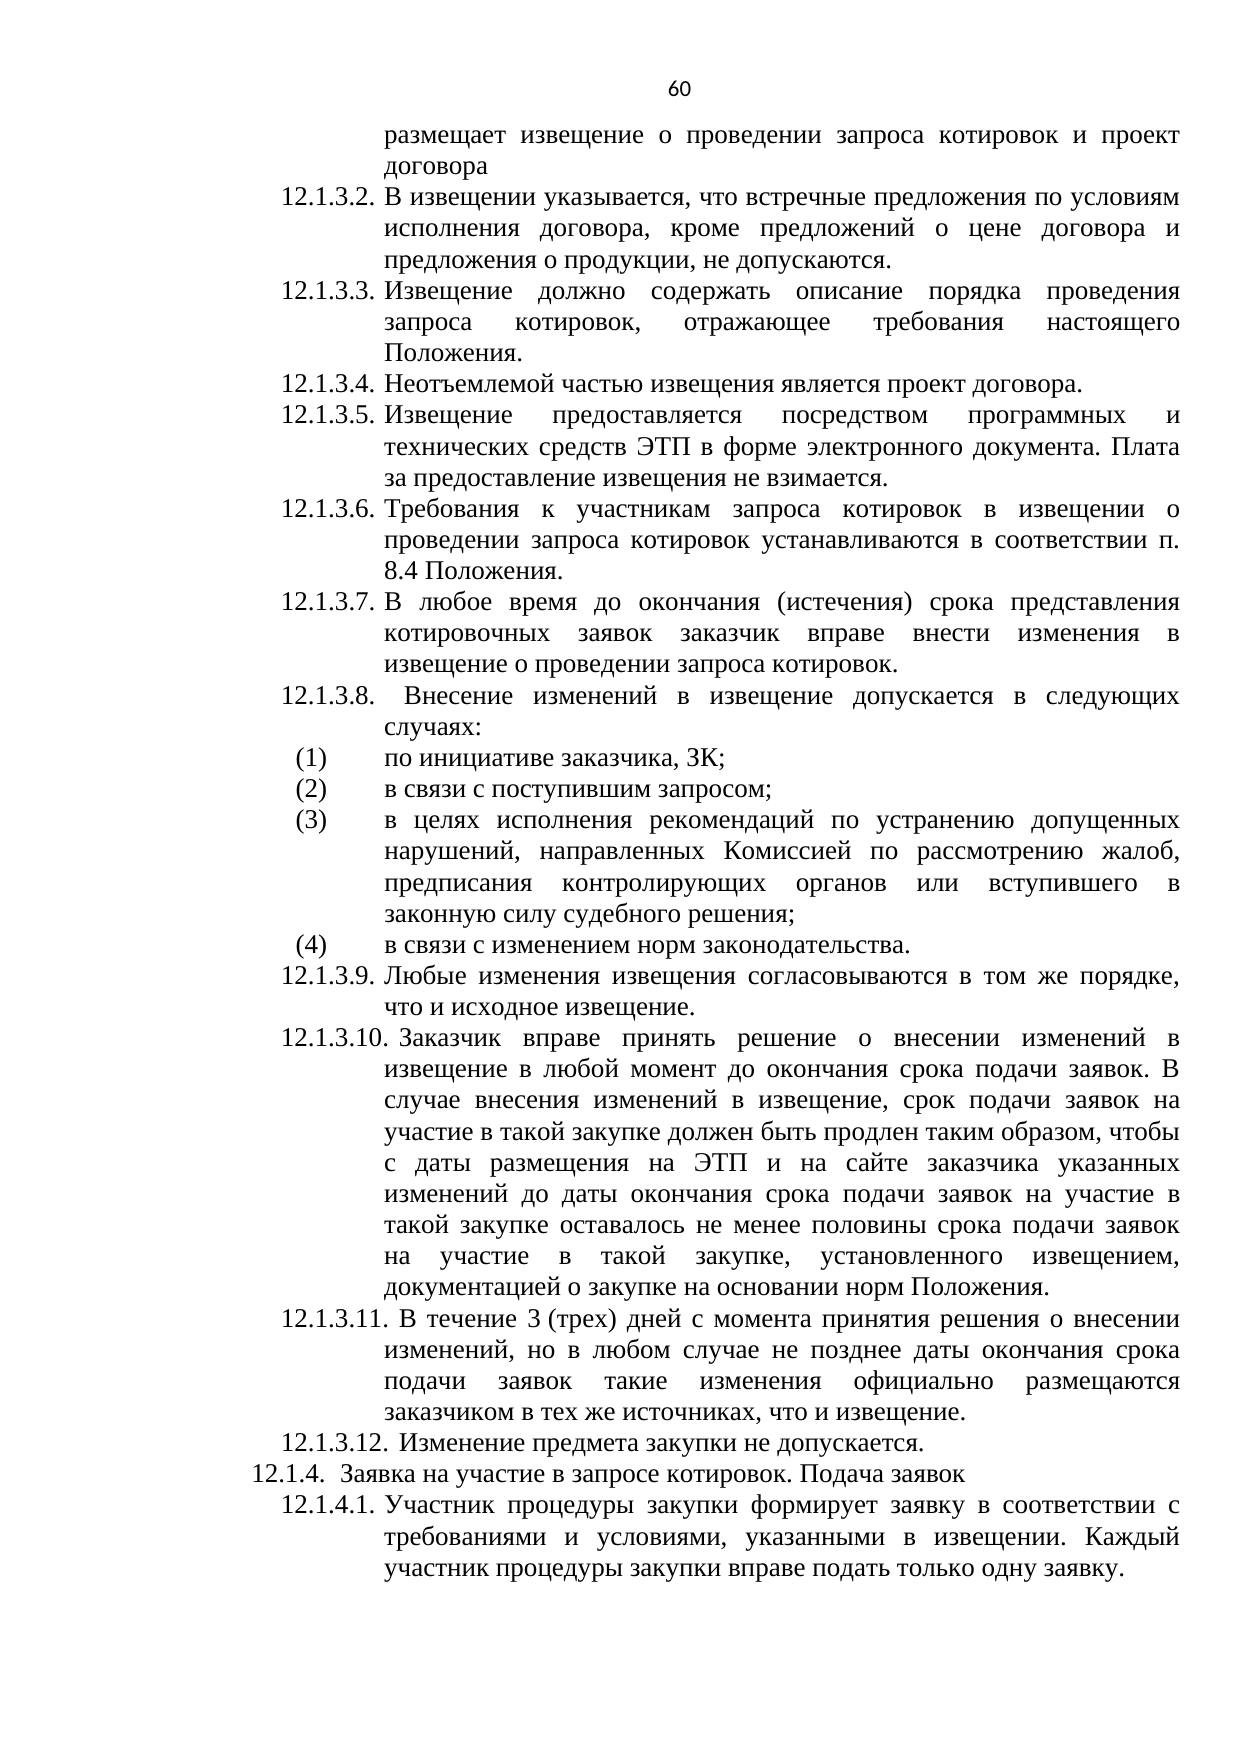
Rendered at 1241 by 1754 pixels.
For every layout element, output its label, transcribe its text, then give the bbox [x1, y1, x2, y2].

list в целях исполнения рекомендаций по устранению допущенных нарушений, направленных Комиссией по рассмотрению жалоб, предписания контролирующих органов или вступившего в законную силу судебного решения; [295, 803, 1181, 928]
list по инициативе заказчика, ЗК; [295, 741, 1181, 772]
list В извещении указывается, что встречные предложения по условиям исполнения договора, кроме предложений о цене договора и предложения о продукции, не допускаются. [281, 180, 1181, 274]
list Требования к участникам запроса котировок в извещении о проведении запроса котировок устанавливаются в соответствии п. 8.4 Положения. [281, 492, 1181, 585]
list Изменение предмета закупки не допускается. [281, 1426, 1181, 1457]
list Заказчик вправе принять решение о внесении изменений в извещение в любой момент до окончания срока подачи заявок. В случае внесения изменений в извещение, срок подачи заявок на участие в такой закупке должен быть продлен таким образом, чтобы с даты размещения на ЭТП и на сайте заказчика указанных изменений до даты окончания срока подачи заявок на участие в такой закупке оставалось не менее половины срока подачи заявок на участие в такой закупке, установленного извещением, документацией о закупке на основании норм Положения. [281, 1021, 1181, 1302]
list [281, 118, 1181, 180]
list В течение 3 (трех) дней с момента принятия решения о внесении изменений, но в любом случае не позднее даты окончания срока подачи заявок такие изменения официально размещаются заказчиком в тех же источниках, что и извещение. [281, 1302, 1181, 1426]
list Любые изменения извещения согласовываются в том же порядке, что и исходное извещение. [281, 959, 1181, 1021]
list Извещение должно содержать описание порядка проведения запроса котировок, отражающее требования настоящего Положения. [281, 274, 1181, 367]
list Внесение изменений в извещение допускается в следующих случаях: [281, 679, 1181, 741]
list Заявка на участие в запросе котировок. Подача заявок [251, 1457, 1181, 1488]
list Участник процедуры закупки формирует заявку в соответствии с требованиями и условиями, указанными в извещении. Каждый участник процедуры закупки вправе подать только одну заявку. [281, 1488, 1181, 1582]
list Извещение предоставляется посредством программных и технических средств ЭТП в форме электронного документа. Плата за предоставление извещения не взимается. [281, 398, 1181, 492]
list в связи с поступившим запросом; [295, 772, 1181, 803]
list В любое время до окончания (истечения) срока представления котировочных заявок заказчик вправе внести изменения в извещение о проведении запроса котировок. [281, 585, 1181, 679]
list в связи с изменением норм законодательства. [295, 928, 1181, 959]
list Неотъемлемой частью извещения является проект договора. [281, 367, 1181, 398]
